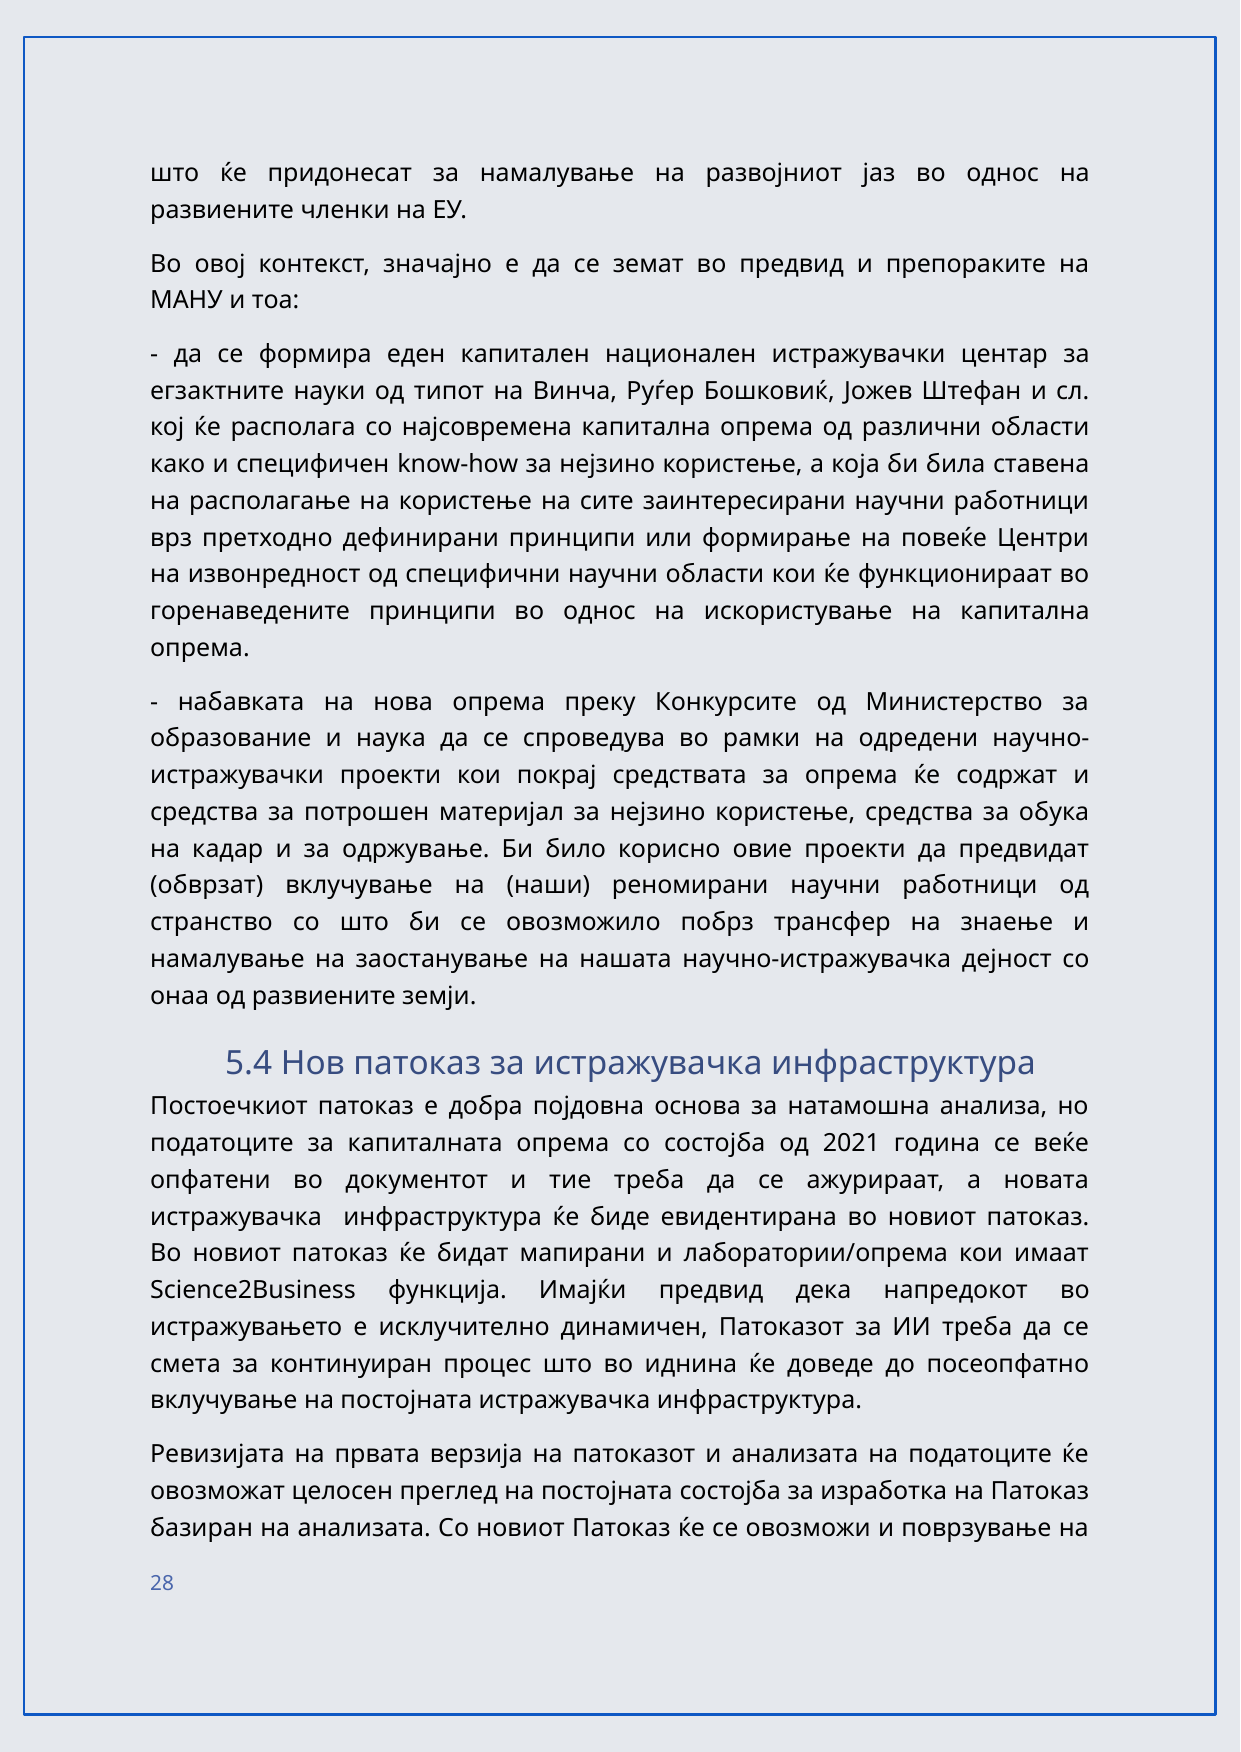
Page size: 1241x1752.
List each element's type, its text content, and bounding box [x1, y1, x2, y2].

text Постоечкиот патоказ е добра појдовна основа за натамошна анализа, но податоците за капиталната опрема со состојба од 2021 година се веќе опфатени во документот и тие треба да се ажурираат, а новата истражувачка инфраструктура ќе биде евидентирана во новиот патоказ. Во новиот патоказ ќе бидат мапирани и лаборатории/опрема кои имаат Science2Business функција. Имајќи предвид дека напредокот во истражувањето е исклучително динамичен, Патоказот за ИИ треба да се смета за континуиран процес што во иднина ќе доведе до посеопфатно вклучување на постојната истражувачка инфраструктура. [150, 1088, 1090, 1416]
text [150, 1436, 1090, 1543]
text - набавката на нова опрема преку Конкурсите од Министерство за образование и наука да се спроведува во рамки на одредени научно-истражувачки проекти кои покрај средствата за опрема ќе содржат и средства за потрошен материјал за нејзино користење, средства за обука на кадар и за одржување. Би било корисно овие проекти да предвидат (обврзат) вклучување на (наши) реномирани научни работници од странство со што би се овозможило побрз трансфер на знаење и намалување на заостанување на нашата научно-истражувачка дејност со онаа од развиените земји. [150, 683, 1090, 1011]
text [150, 155, 1090, 226]
text Во овој контекст, значајно е да се земат во предвид и препораките на МАНУ и тоа: [150, 245, 1090, 316]
text - да се формира еден капитален национален истражувачки центар за егзактните науки од типот на Винча, Руѓер Бошковиќ, Јожев Штефан и сл. кој ќе располага со најсовремена капитална опрема од различни области како и специфичен know-how за нејзино користење, а која би била ставена на располагање на користење на сите заинтересирани научни работници врз претходно дефинирани принципи или формирање на повеќе Центри на извонредност од специфични научни области кои ќе функционираат во горенаведените принципи во однос на искористување на капитална опрема. [150, 336, 1090, 664]
subtitle 5.4 Нов патоказ за истражувачка инфраструктура [150, 1039, 1090, 1084]
